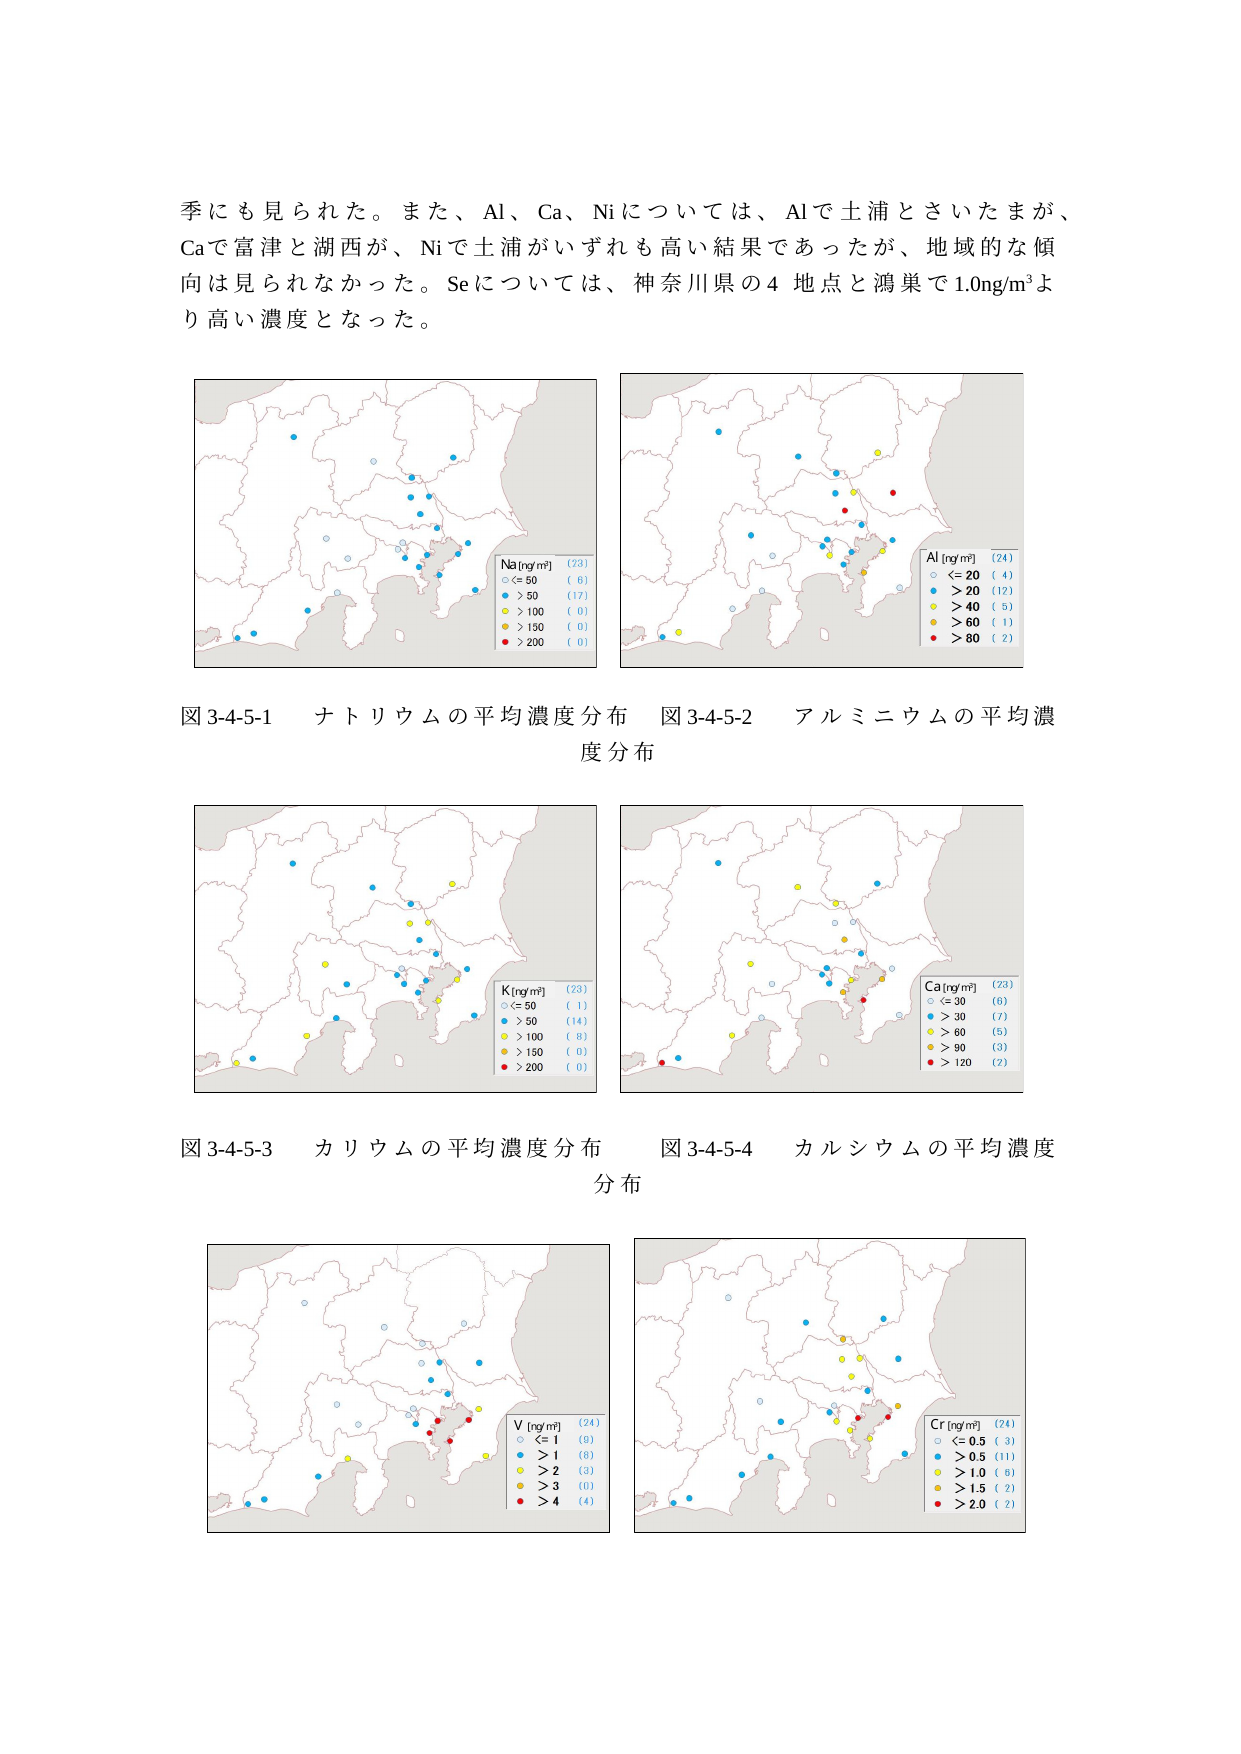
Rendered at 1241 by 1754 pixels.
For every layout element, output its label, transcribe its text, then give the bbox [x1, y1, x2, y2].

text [180, 192, 1060, 336]
text 図3-4-5-1 ナトリウムの平均濃度分布 図3-4-5-2 アルミニウムの平均濃度分布 [180, 697, 1060, 769]
text 図3-4-5-3 カリウムの平均濃度分布 図3-4-5-4 カルシウムの平均濃度分布 [180, 1129, 1060, 1201]
